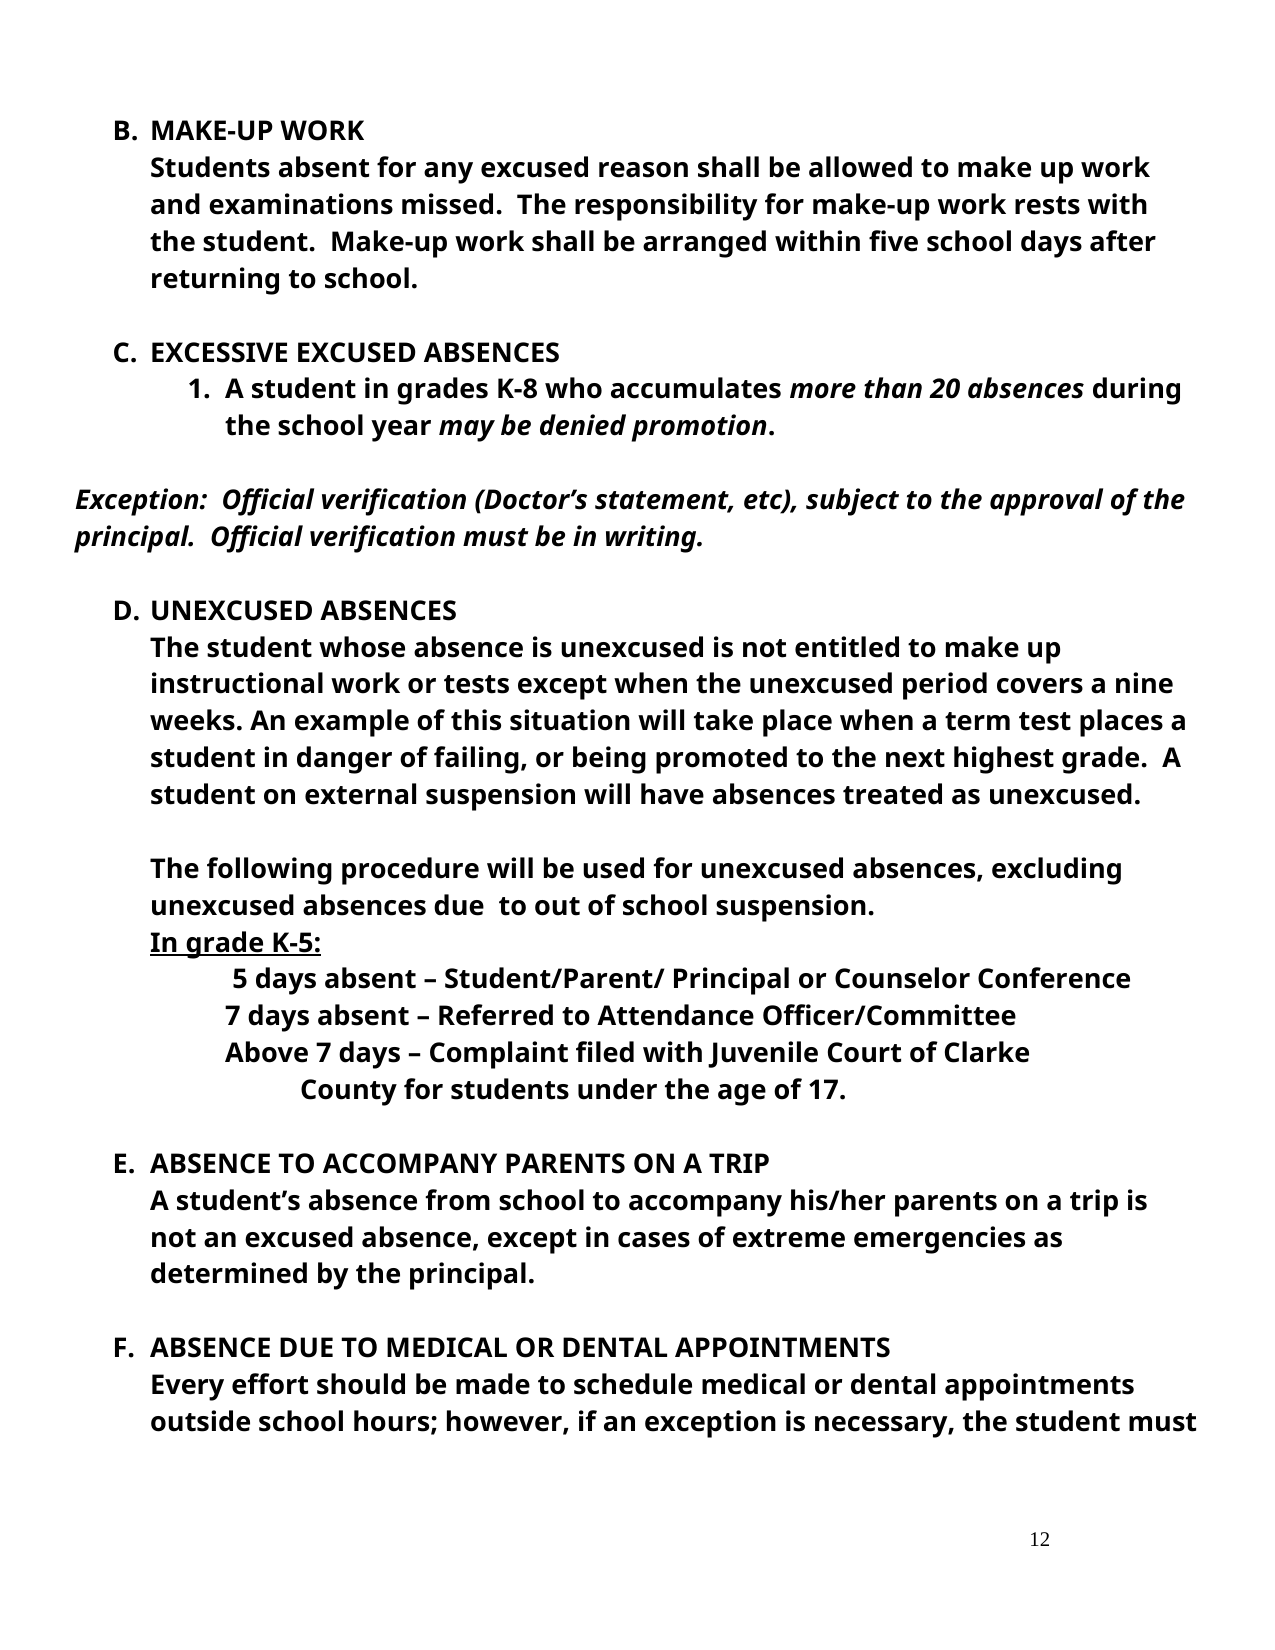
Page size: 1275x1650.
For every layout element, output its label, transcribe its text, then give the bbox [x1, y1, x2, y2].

text The student whose absence is unexcused is not entitled to make up instructional work or tests except when the unexcused period covers a nine weeks. An example of this situation will take place when a term test places a student in danger of failing, or being promoted to the next highest grade. A student on external suspension will have absences treated as unexcused. [150, 628, 1200, 812]
list ABSENCE DUE TO MEDICAL OR DENTAL APPOINTMENTS [112, 1329, 1200, 1366]
list EXCESSIVE EXCUSED ABSENCES [112, 333, 1200, 370]
text Above 7 days – Complaint filed with Juvenile Court of Clarke [150, 1034, 1200, 1071]
text In grade K-5: [150, 923, 1200, 960]
list A student in grades K-8 who accumulates more than 20 absences during the school year may be denied promotion. [187, 370, 1200, 444]
text Exception: Official verification (Doctor’s statement, etc), subject to the approval of the principal. Official verification must be in writing. [75, 481, 1200, 554]
text 7 days absent – Referred to Attendance Officer/Committee [150, 997, 1200, 1034]
text 5 days absent – Student/Parent/ Principal or Counselor Conference [150, 960, 1200, 997]
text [150, 1366, 1200, 1439]
list UNEXCUSED ABSENCES [112, 591, 1200, 628]
text Students absent for any excused reason shall be allowed to make up work and examinations missed. The responsibility for make-up work rests with the student. Make-up work shall be arranged within five school days after returning to school. [150, 149, 1200, 296]
text County for students under the age of 17. [150, 1071, 1200, 1107]
text A student’s absence from school to accompany his/her parents on a trip is not an excused absence, except in cases of extreme emergencies as determined by the principal. [150, 1181, 1200, 1292]
text The following procedure will be used for unexcused absences, excluding unexcused absences due to out of school suspension. [150, 849, 1200, 923]
list MAKE-UP WORK [112, 112, 1200, 149]
list ABSENCE TO ACCOMPANY PARENTS ON A TRIP [112, 1144, 1200, 1181]
